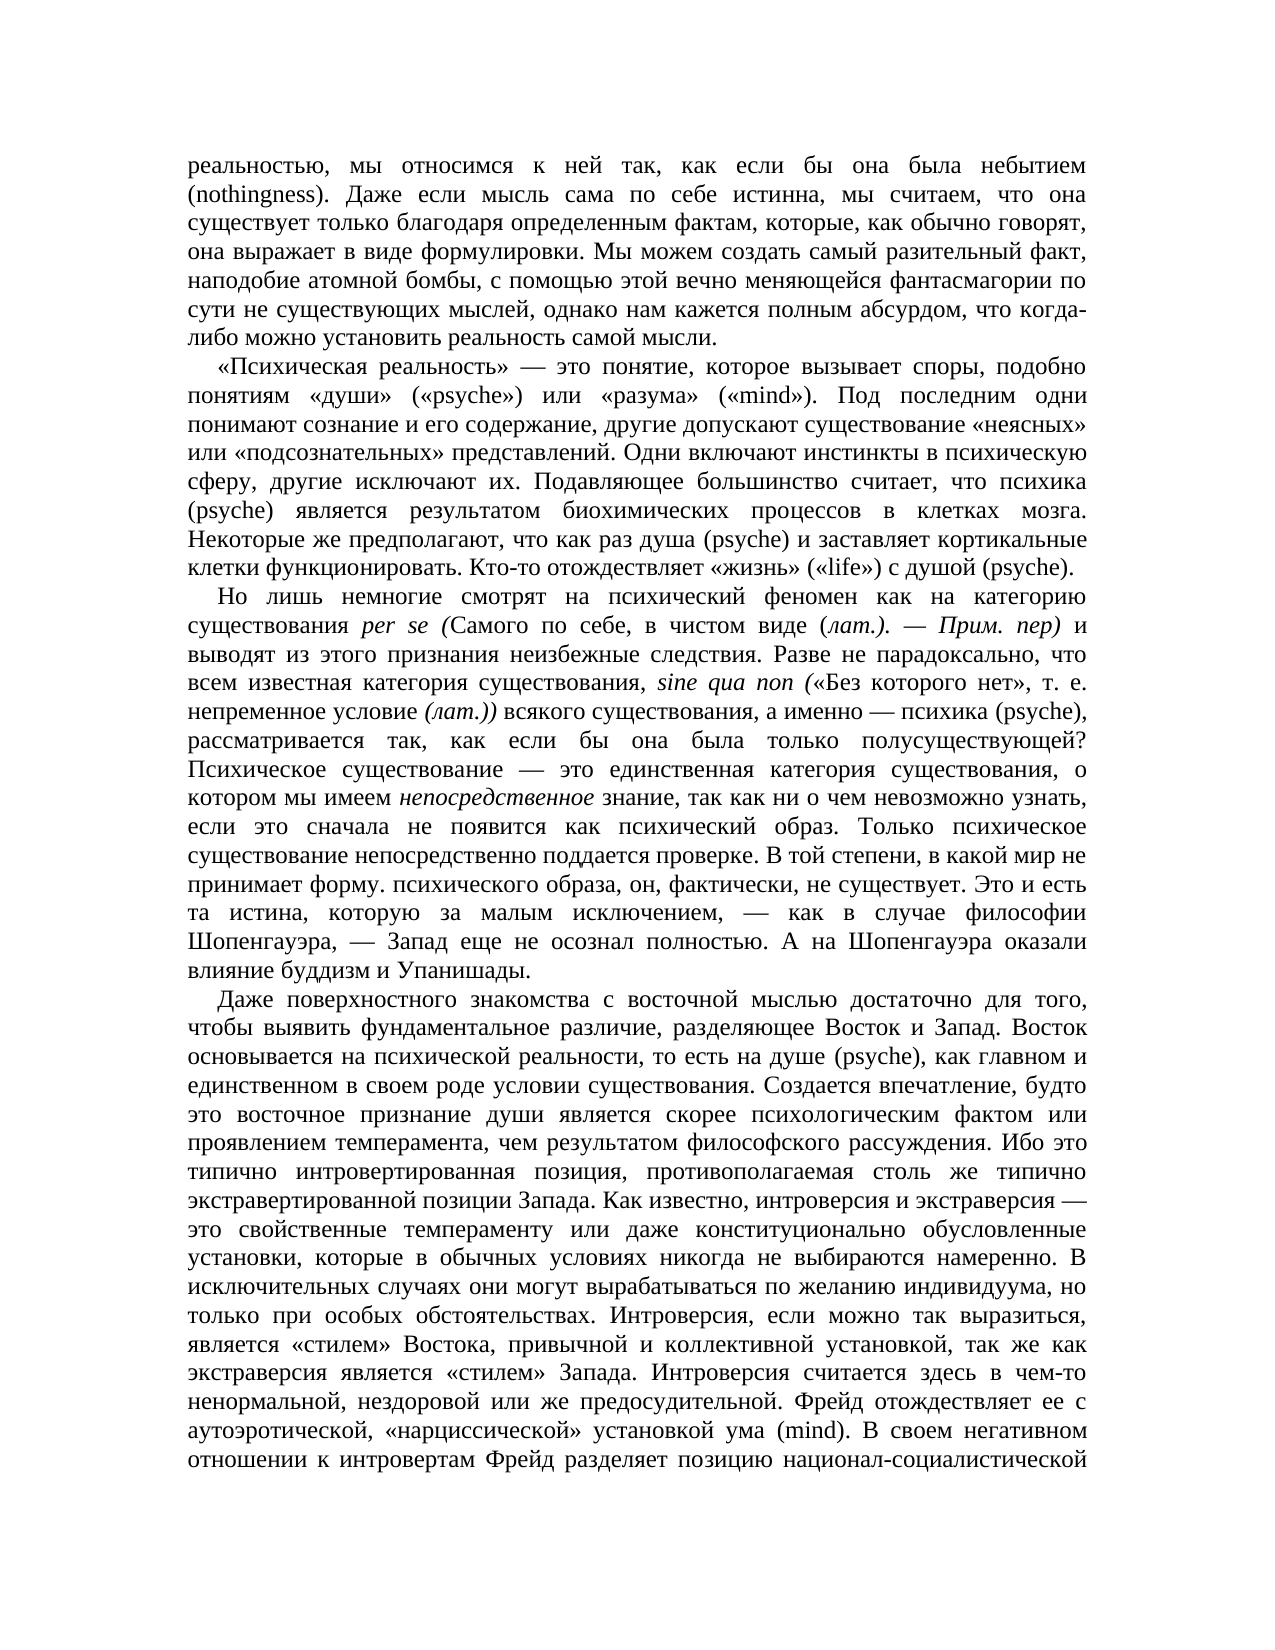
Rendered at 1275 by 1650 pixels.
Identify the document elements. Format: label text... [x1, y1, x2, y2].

text Но лишь немногие смотрят на психический феномен как на категорию существования per sе (Самого по себе, в чистом виде (лат.). — Прим. пер) и выводят из этого признания неизбежные следствия. Разве не парадоксально, что всем известная категория существования, sine qua поп («Без которого нет», т. е. непременное условие (лат.)) всякого существования, а именно — психика (psyche), рассматривается так, как если бы она была только полусуществующей? Психическое существование — это единственная категория существования, о котором мы имеем непосредственное знание, так как ни о чем невозможно узнать, если это сначала не появится как психический образ. Только психическое существование непосредственно поддается проверке. В той степени, в какой мир не принимает форму. психического образа, он, фактически, не существует. Это и есть та истина, которую за малым исключением, — как в случае философии Шопенгауэра, — Запад еще не осознал полностью. А на Шопенгауэра оказали влияние буддизм и Упанишады. [187, 581, 1087, 984]
text «Психическая реальность» — это понятие, которое вызывает споры, подобно понятиям «души» («psyche») или «разума» («mind»). Под последним одни понимают сознание и его содержание, другие допускают существование «неясных» или «подсознательных» представлений. Одни включают инстинкты в психическую сферу, другие исключают их. Подавляющее большинство считает, что психика (psyche) является результатом биохимических процессов в клетках мозга. Некоторые же предполагают, что как раз душа (psyche) и заставляет кортикальные клетки функционировать. Кто-то отождествляет «жизнь» («life») с душой (psyche). [187, 351, 1087, 581]
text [187, 984, 1087, 1472]
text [187, 150, 1087, 351]
